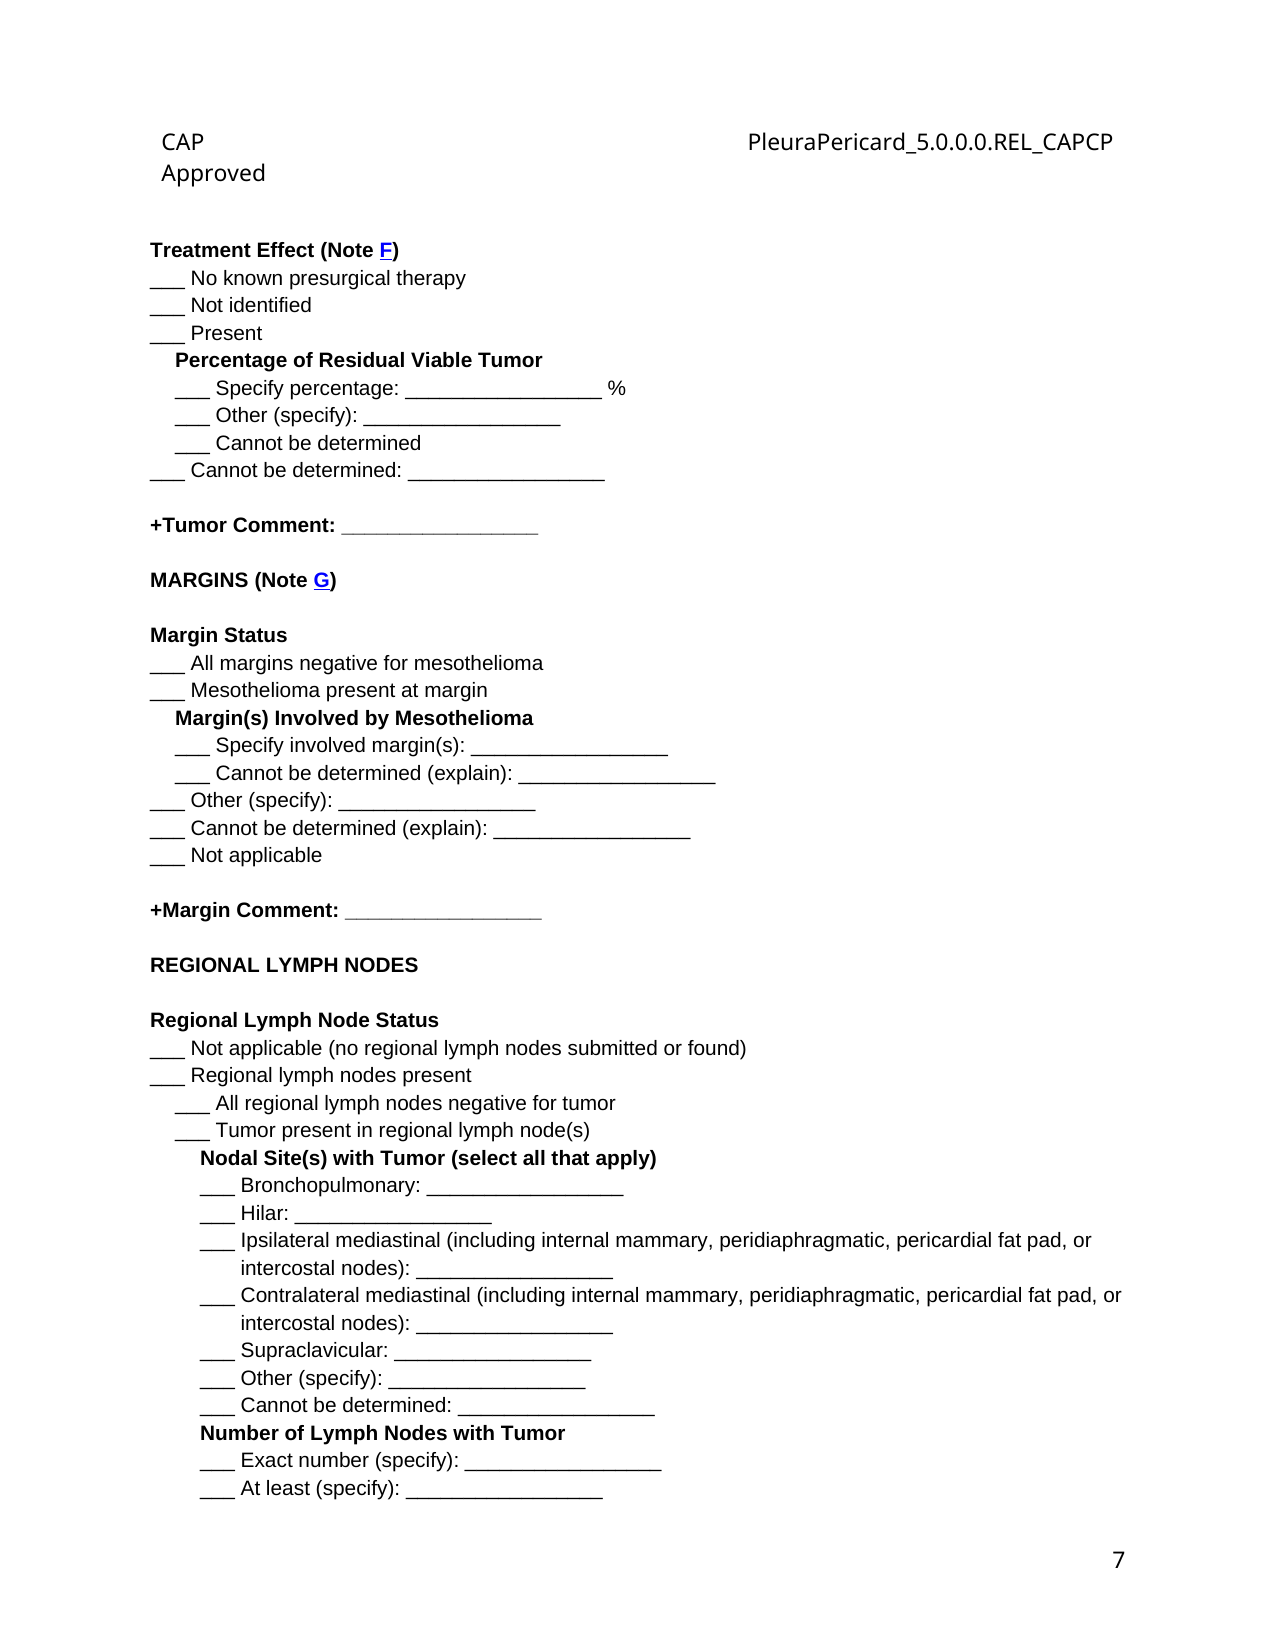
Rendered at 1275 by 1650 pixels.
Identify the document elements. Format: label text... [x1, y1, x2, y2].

text intercostal nodes): _________________ [150, 1310, 1125, 1334]
text ___ Not applicable [150, 843, 1125, 867]
text ___ Present [150, 320, 1125, 344]
text ___ Exact number (specify): _________________ [150, 1448, 1125, 1472]
text ___ Cannot be determined: _________________ [150, 1393, 1125, 1417]
text ___ Other (specify): _________________ [150, 403, 1125, 427]
text ___ Ipsilateral mediastinal (including internal mammary, peridiaphragmatic, pericardial fat pad, or [150, 1228, 1125, 1252]
text ___ Mesothelioma present at margin [150, 678, 1125, 702]
text Regional Lymph Node Status [150, 1008, 1125, 1032]
text ___ Cannot be determined [150, 430, 1125, 454]
text ___ Other (specify): _________________ [150, 788, 1125, 812]
text ___ Bronchopulmonary: _________________ [150, 1173, 1125, 1197]
text +Tumor Comment: _________________ [150, 513, 1125, 537]
text Nodal Site(s) with Tumor (select all that apply) [150, 1145, 1125, 1169]
text ___ All margins negative for mesothelioma [150, 650, 1125, 674]
text ___ Cannot be determined (explain): _________________ [150, 760, 1125, 784]
text Margin(s) Involved by Mesothelioma [150, 705, 1125, 729]
text Percentage of Residual Viable Tumor [150, 348, 1125, 372]
text ___ Cannot be determined: _________________ [150, 458, 1125, 482]
text ___ Hilar: _________________ [150, 1200, 1125, 1224]
text REGIONAL LYMPH NODES [150, 953, 1125, 977]
text Margin Status [150, 623, 1125, 647]
text ___ Specify involved margin(s): _________________ [150, 733, 1125, 757]
text ___ Not identified [150, 293, 1125, 317]
text ___ Supraclavicular: _________________ [150, 1338, 1125, 1362]
text ___ All regional lymph nodes negative for tumor [150, 1090, 1125, 1114]
text +Margin Comment: _________________ [150, 898, 1125, 922]
text ___ Contralateral mediastinal (including internal mammary, peridiaphragmatic, pericardial fat pad, or [150, 1283, 1125, 1307]
text ___ No known presurgical therapy [150, 265, 1125, 289]
text ___ Other (specify): _________________ [150, 1365, 1125, 1389]
text ___ Regional lymph nodes present [150, 1063, 1125, 1087]
text Treatment Effect (Note F) [150, 238, 1125, 262]
text ___ At least (specify): _________________ [150, 1475, 1125, 1499]
text ___ Specify percentage: _________________ % [150, 375, 1125, 399]
text ___ Tumor present in regional lymph node(s) [150, 1118, 1125, 1142]
text MARGINS (Note G) [150, 568, 1125, 592]
text ___ Cannot be determined (explain): _________________ [150, 815, 1125, 839]
text ___ Not applicable (no regional lymph nodes submitted or found) [150, 1035, 1125, 1059]
text intercostal nodes): _________________ [150, 1255, 1125, 1279]
text Number of Lymph Nodes with Tumor [150, 1420, 1125, 1444]
